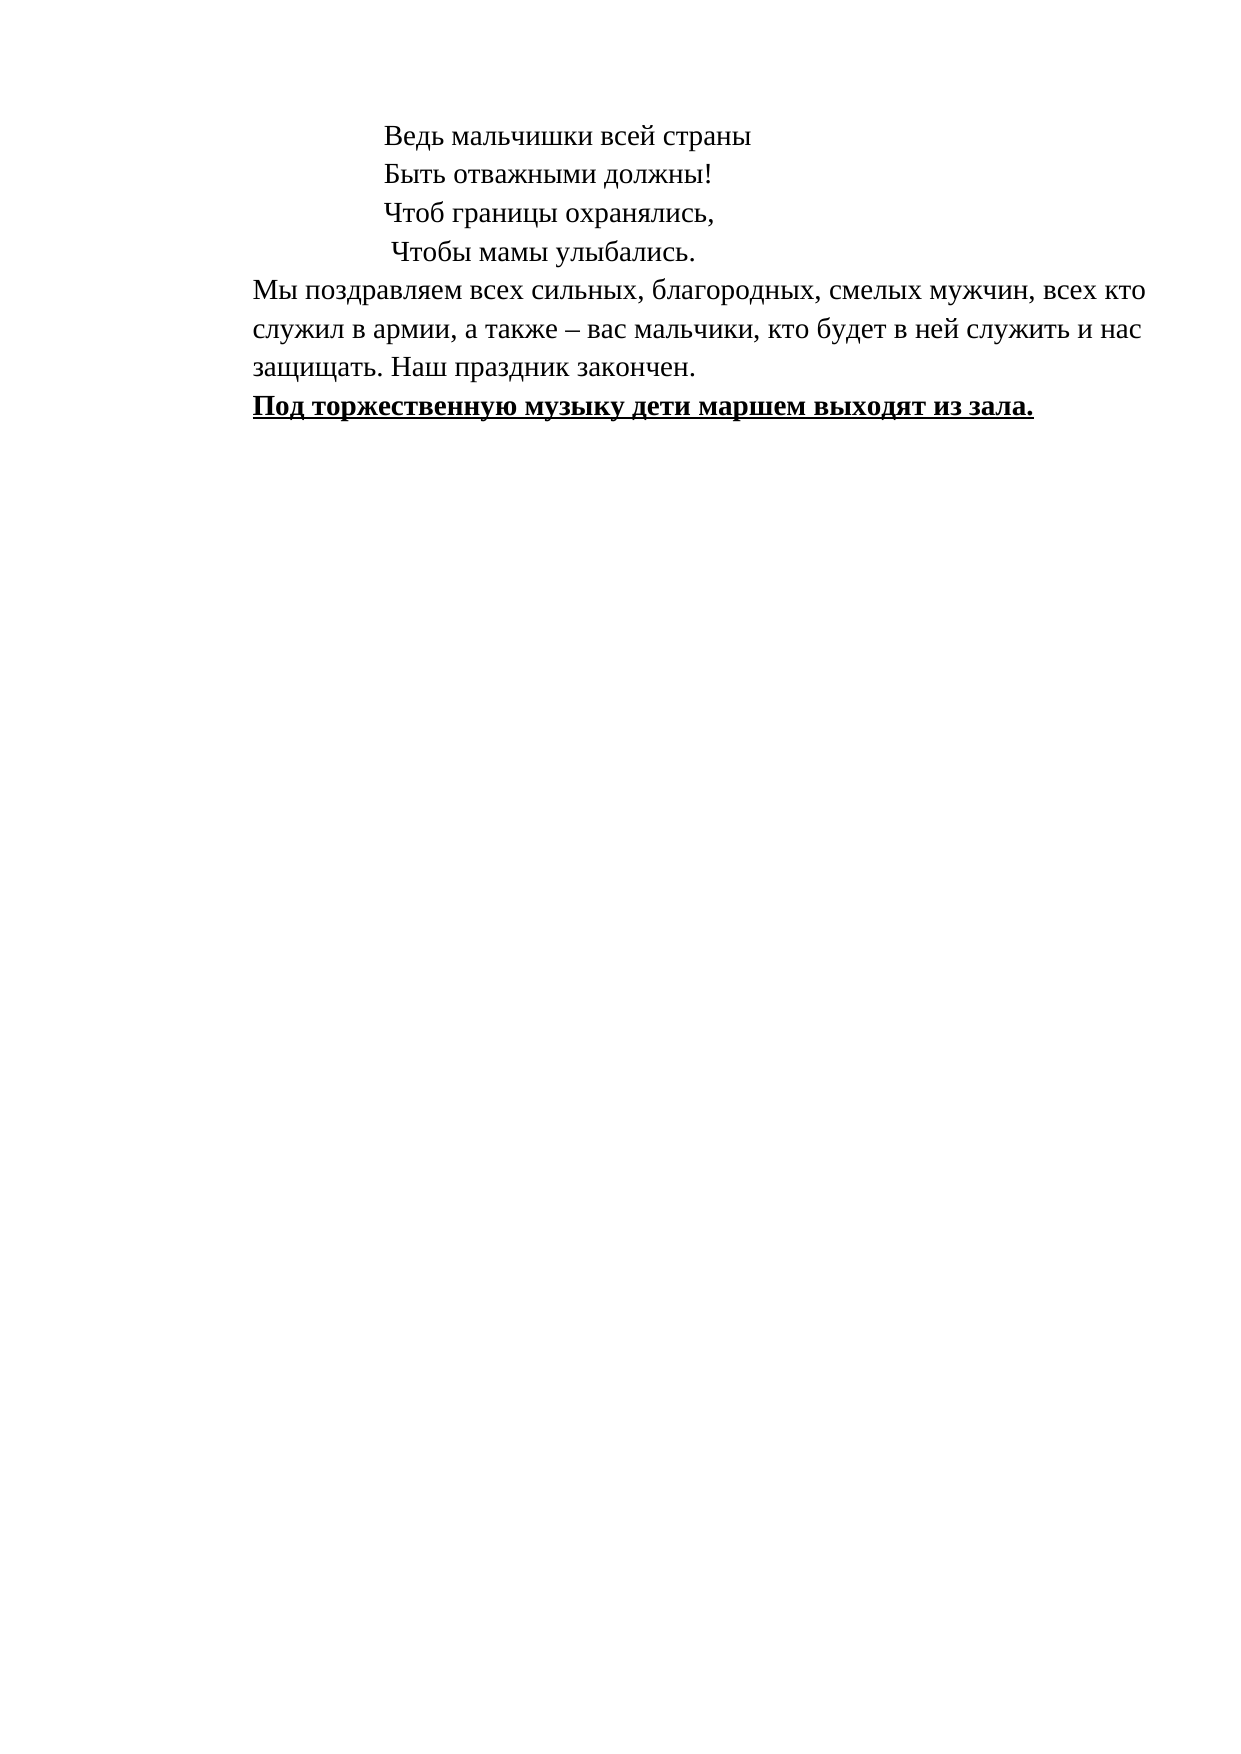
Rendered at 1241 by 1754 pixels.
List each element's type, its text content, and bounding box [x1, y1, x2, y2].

list Чтобы мамы улыбались. [252, 234, 1152, 267]
list Под торжественную музыку дети маршем выходят из зала. [252, 388, 1152, 421]
list Чтоб границы охранялись, [252, 195, 1152, 229]
list Ведь мальчишки всей страны [252, 118, 1152, 152]
list Быть отважными должны! [252, 157, 1152, 190]
list Мы поздравляем всех сильных, благородных, смелых мужчин, всех кто служил в армии, а также – вас мальчики, кто будет в ней служить и нас защищать. Наш праздник закончен. [252, 272, 1152, 383]
